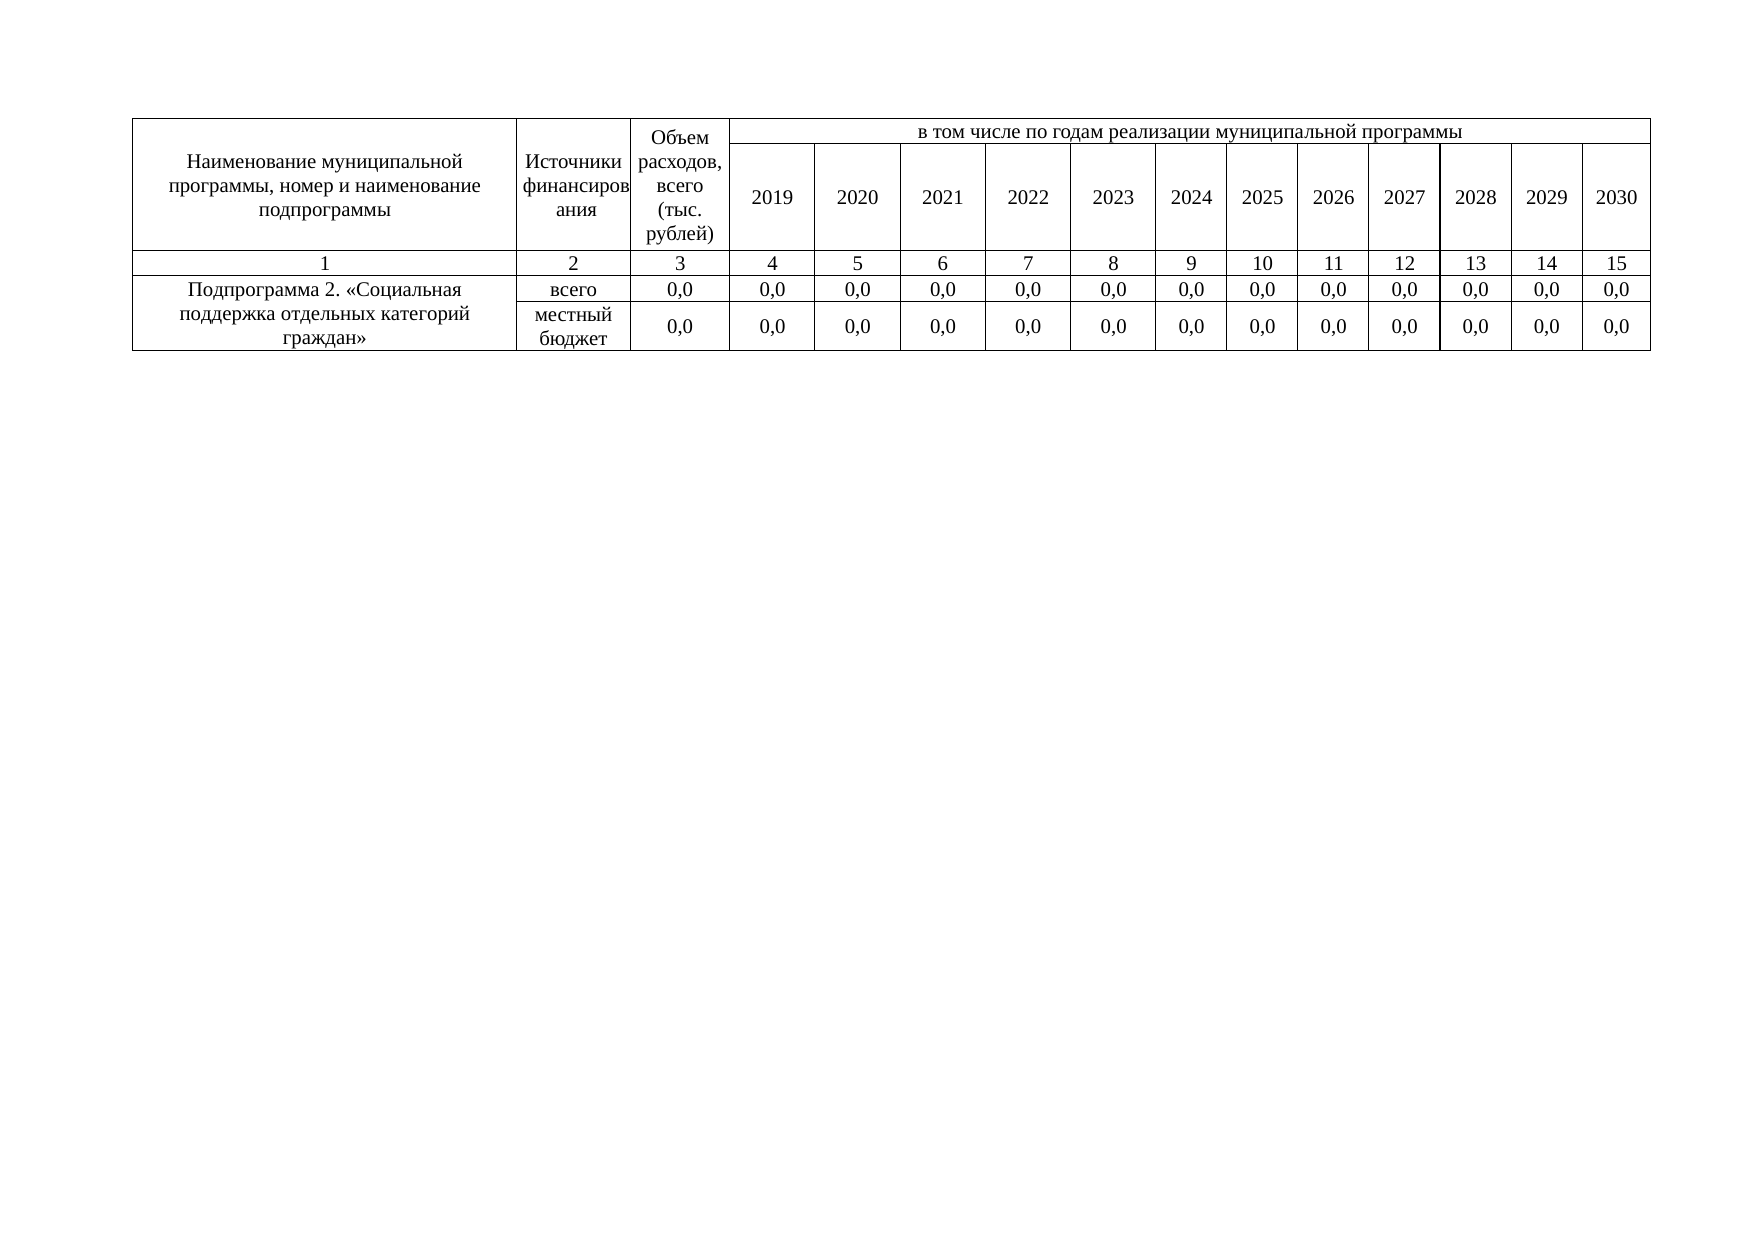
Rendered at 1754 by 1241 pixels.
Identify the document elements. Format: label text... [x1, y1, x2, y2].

table_cell 0,0 [1369, 302, 1439, 350]
table_cell 0,0 [1583, 302, 1650, 350]
table_cell 2029 [1512, 144, 1582, 250]
table_cell 0,0 [631, 276, 729, 301]
table_cell 0,0 [1071, 276, 1155, 301]
table_cell 0,0 [901, 302, 985, 350]
table_cell 2026 [1298, 144, 1368, 250]
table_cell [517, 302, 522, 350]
table_cell 0,0 [1441, 302, 1511, 350]
table_cell 0,0 [1441, 276, 1511, 301]
table_cell 0,0 [1156, 276, 1226, 301]
table_cell 0,0 [1298, 302, 1368, 350]
table_cell 0,0 [1512, 276, 1582, 301]
table_cell 0,0 [1512, 302, 1582, 350]
table_cell 2023 [1071, 144, 1155, 250]
table_cell 0,0 [1583, 276, 1650, 301]
table_cell 0,0 [815, 302, 900, 350]
table_cell 2021 [901, 144, 985, 250]
table_header Объем расходов, всего (тыс. рублей) [631, 119, 729, 250]
table_cell 2020 [815, 144, 900, 250]
table_cell 0,0 [1298, 276, 1368, 301]
table_cell 0,0 [901, 276, 985, 301]
table_cell 2028 [1441, 144, 1511, 250]
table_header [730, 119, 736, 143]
table_cell 0,0 [1369, 276, 1439, 301]
table_cell 0,0 [1227, 302, 1297, 350]
table_cell 0,0 [730, 276, 814, 301]
table_cell 2019 [730, 144, 814, 250]
table_cell 2030 [1583, 144, 1650, 250]
table_cell 0,0 [1227, 276, 1297, 301]
table_header Наименование муниципальной программы, номер и наименование подпрограммы [133, 119, 516, 250]
table_cell 0,0 [815, 276, 900, 301]
table_cell 0,0 [730, 302, 814, 350]
table_cell 2022 [986, 144, 1070, 250]
table_cell 0,0 [986, 276, 1070, 301]
table_cell 2027 [1369, 144, 1439, 250]
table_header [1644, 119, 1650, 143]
table_cell 0,0 [1071, 302, 1155, 350]
table_header Источники финансирования [517, 119, 630, 250]
table_cell 0,0 [1156, 302, 1226, 350]
table_cell 0,0 [631, 302, 729, 350]
table_cell 0,0 [986, 302, 1070, 350]
table_cell 2024 [1156, 144, 1226, 250]
table_cell 2025 [1227, 144, 1297, 250]
table_cell Подпрограмма 2. «Социальная поддержка отдельных категорий граждан» [133, 276, 516, 350]
